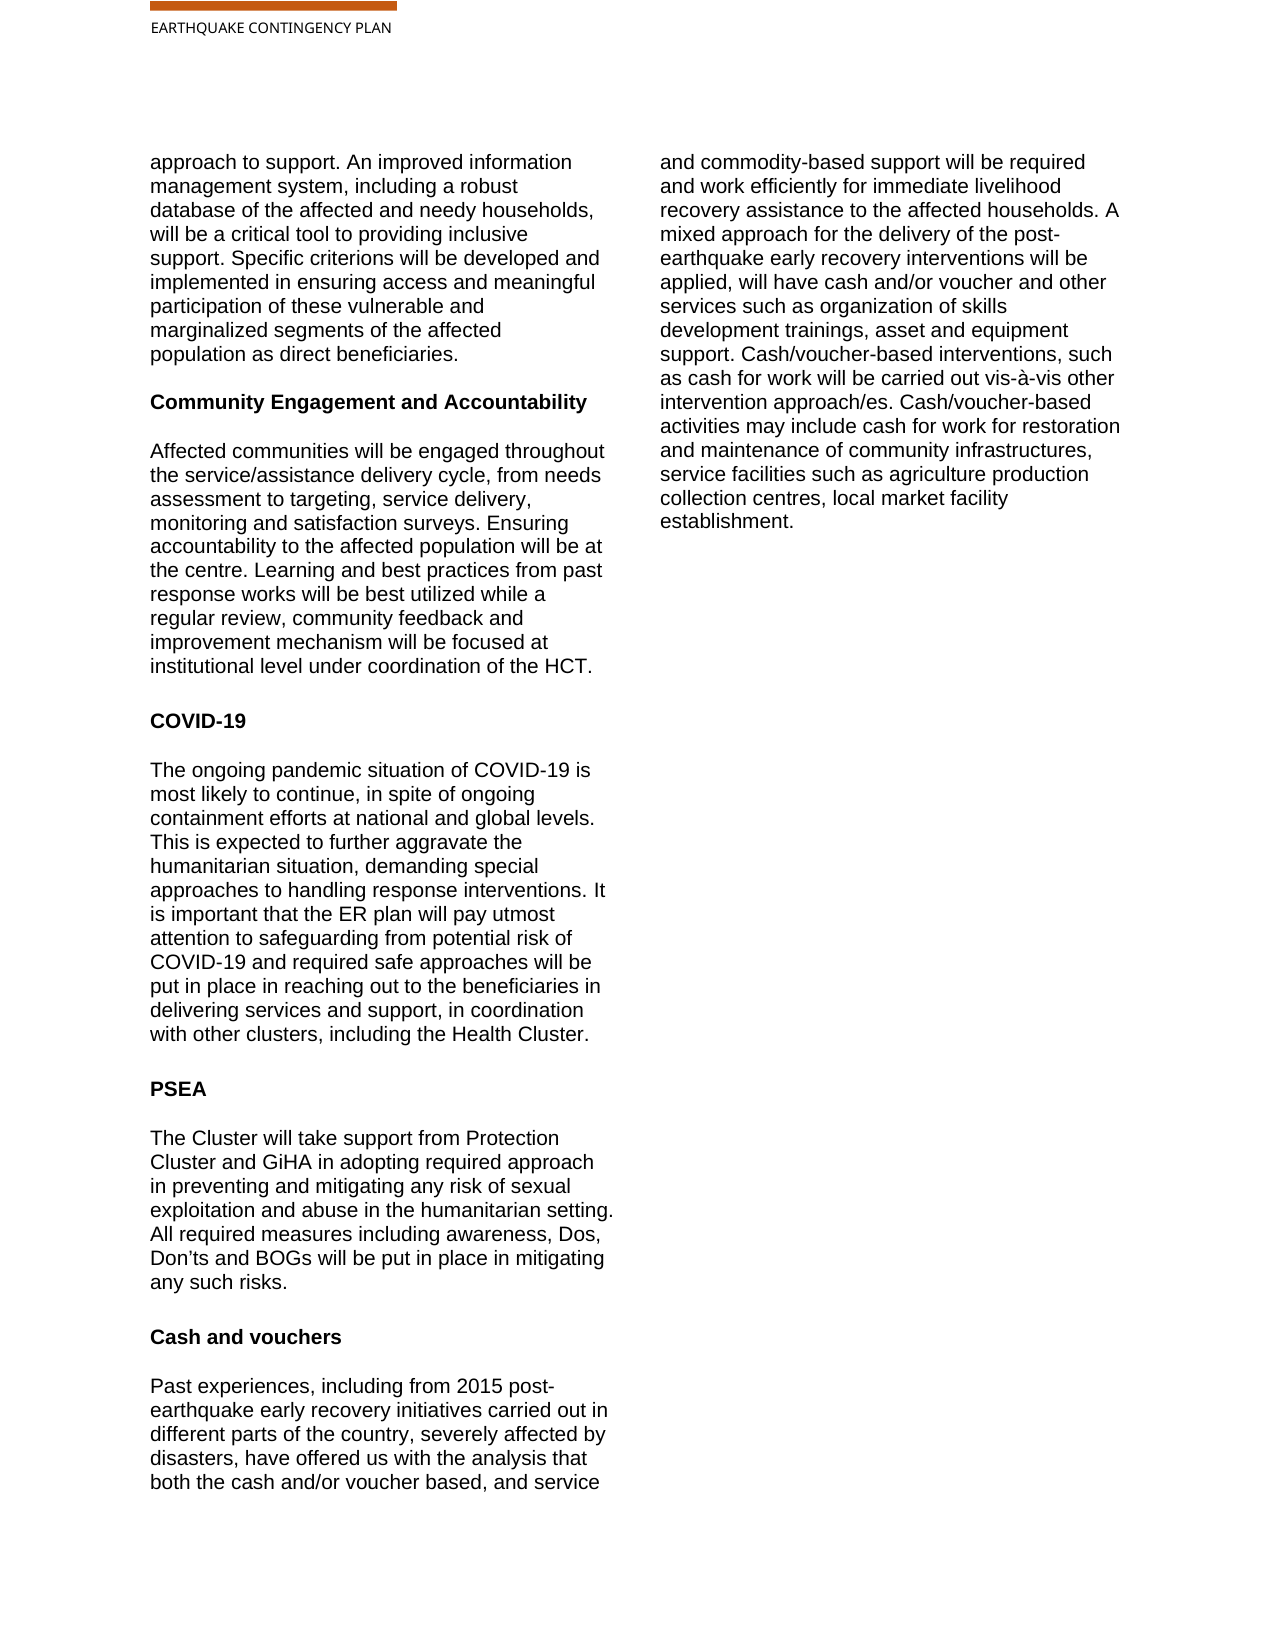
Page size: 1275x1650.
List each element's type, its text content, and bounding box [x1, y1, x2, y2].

text Cash and vouchers [150, 1325, 615, 1349]
text The Cluster will take support from Protection Cluster and GiHA in adopting required approach in preventing and mitigating any risk of sexual exploitation and abuse in the humanitarian setting. All required measures including awareness, Dos, Don’ts and BOGs will be put in place in mitigating any such risks. [150, 1126, 615, 1294]
text The ongoing pandemic situation of COVID-19 is most likely to continue, in spite of ongoing containment efforts at national and global levels. This is expected to further aggravate the humanitarian situation, demanding special approaches to handling response interventions. It is important that the ER plan will pay utmost attention to safeguarding from potential risk of COVID-19 and required safe approaches will be put in place in reaching out to the beneficiaries in delivering services and support, in coordination with other clusters, including the Health Cluster. [150, 758, 615, 1046]
text Past experiences, including from 2015 post-earthquake early recovery initiatives carried out in different parts of the country, severely affected by disasters, have offered us with the analysis that both the cash and/or voucher based, and service and commodity-based support will be required and work efficiently for immediate livelihood recovery assistance to the affected households. A mixed approach for the delivery of the post-earthquake early recovery interventions will be applied, will have cash and/or voucher and other services such as organization of skills development trainings, asset and equipment support. Cash/voucher-based interventions, such as cash for work will be carried out vis-à-vis other intervention approach/es. Cash/voucher-based activities may include cash for work for restoration and maintenance of community infrastructures, service facilities such as agriculture production collection centres, local market facility establishment. [660, 150, 1125, 533]
text Community Engagement and Accountability [150, 389, 615, 413]
text COVID-19 [150, 709, 615, 733]
text PSEA [150, 1077, 615, 1101]
text Affected communities will be engaged throughout the service/assistance delivery cycle, from needs assessment to targeting, service delivery, monitoring and satisfaction surveys. Ensuring accountability to the affected population will be at the centre. Learning and best practices from past response works will be best utilized while a regular review, community feedback and improvement mechanism will be focused at institutional level under coordination of the HCT. [150, 438, 615, 678]
